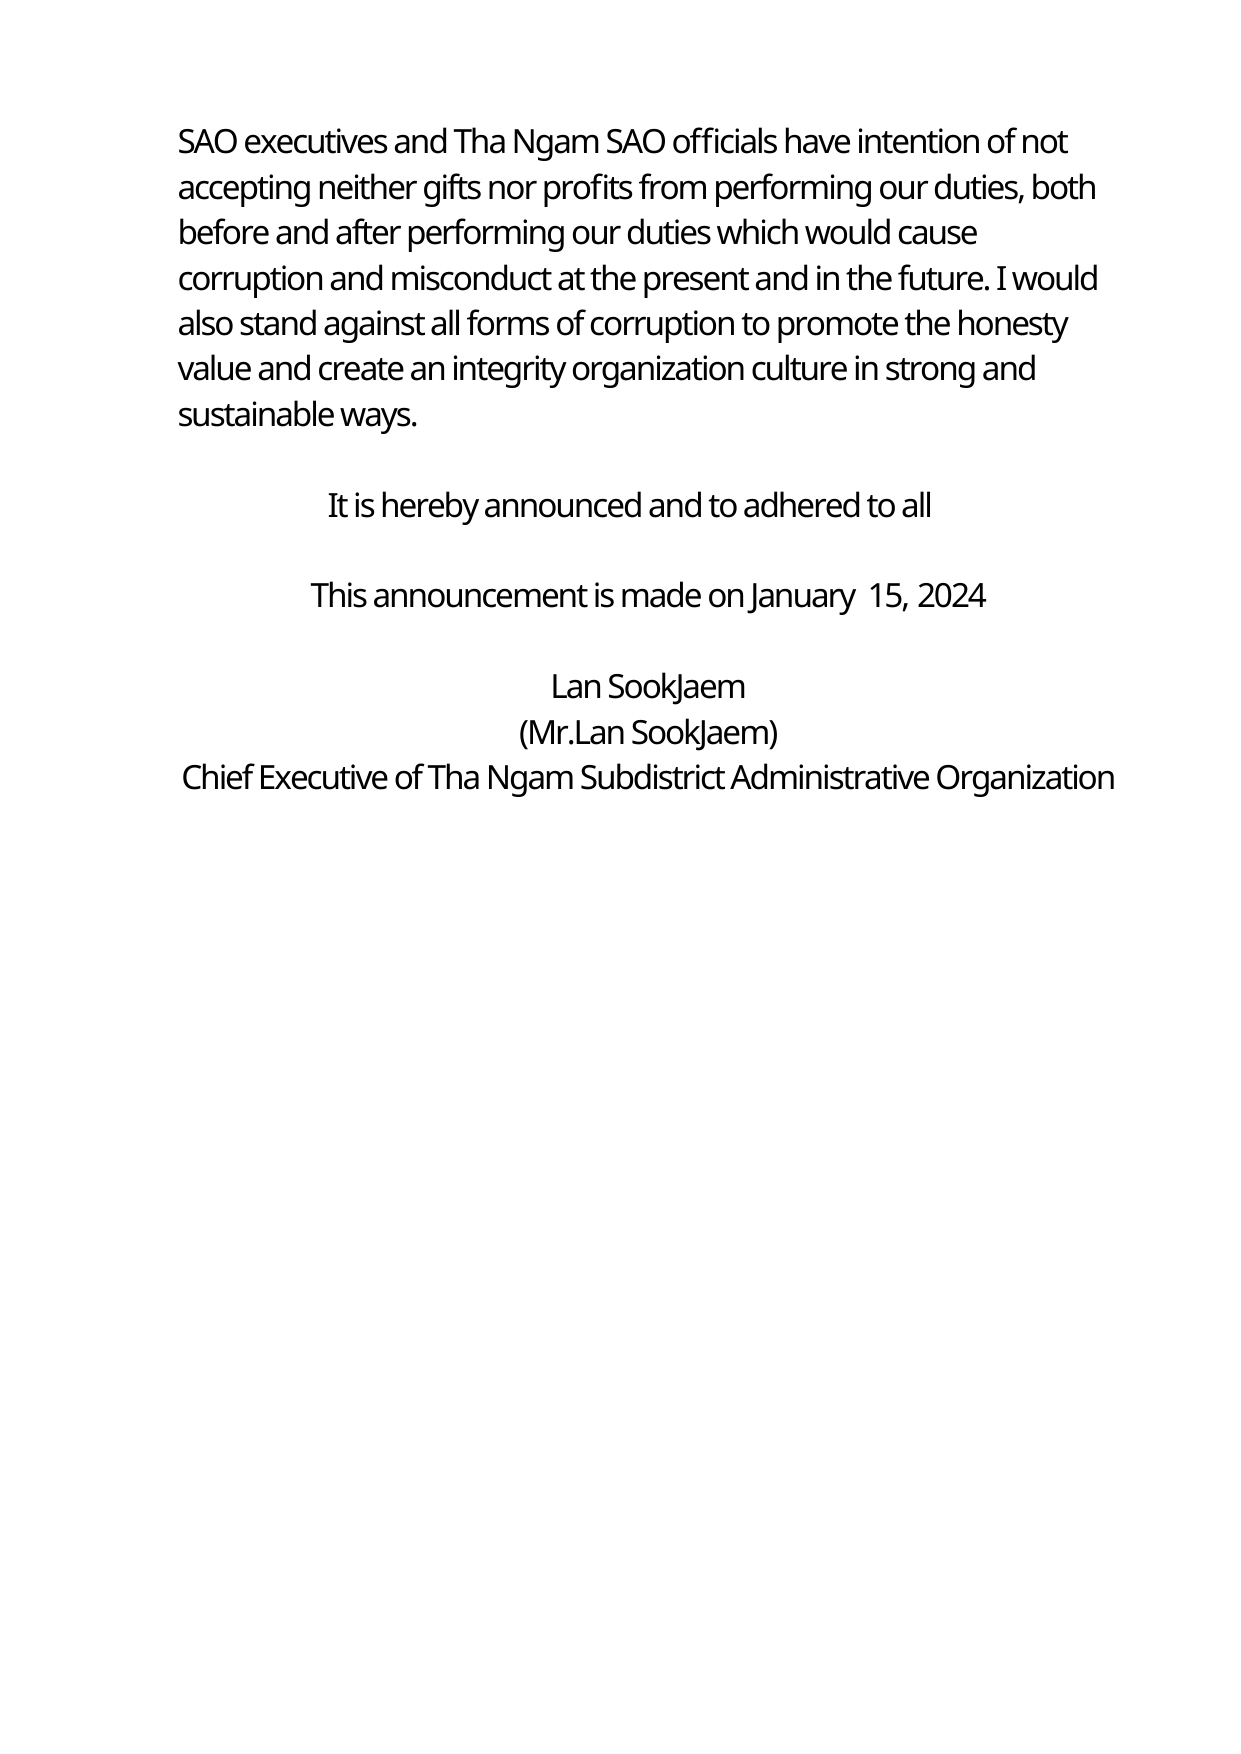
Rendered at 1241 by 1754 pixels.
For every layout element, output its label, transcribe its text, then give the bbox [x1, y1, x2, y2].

text (Mr.Lan SookJaem) [177, 708, 1122, 754]
text It is hereby announced and to adhered to all [177, 481, 1122, 527]
text Chief Executive of Tha Ngam Subdistrict Administrative Organization [177, 754, 1122, 799]
text Lan SookJaem [177, 663, 1122, 708]
text This announcement is made on January 15, 2024 [177, 572, 1122, 618]
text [177, 118, 1122, 436]
